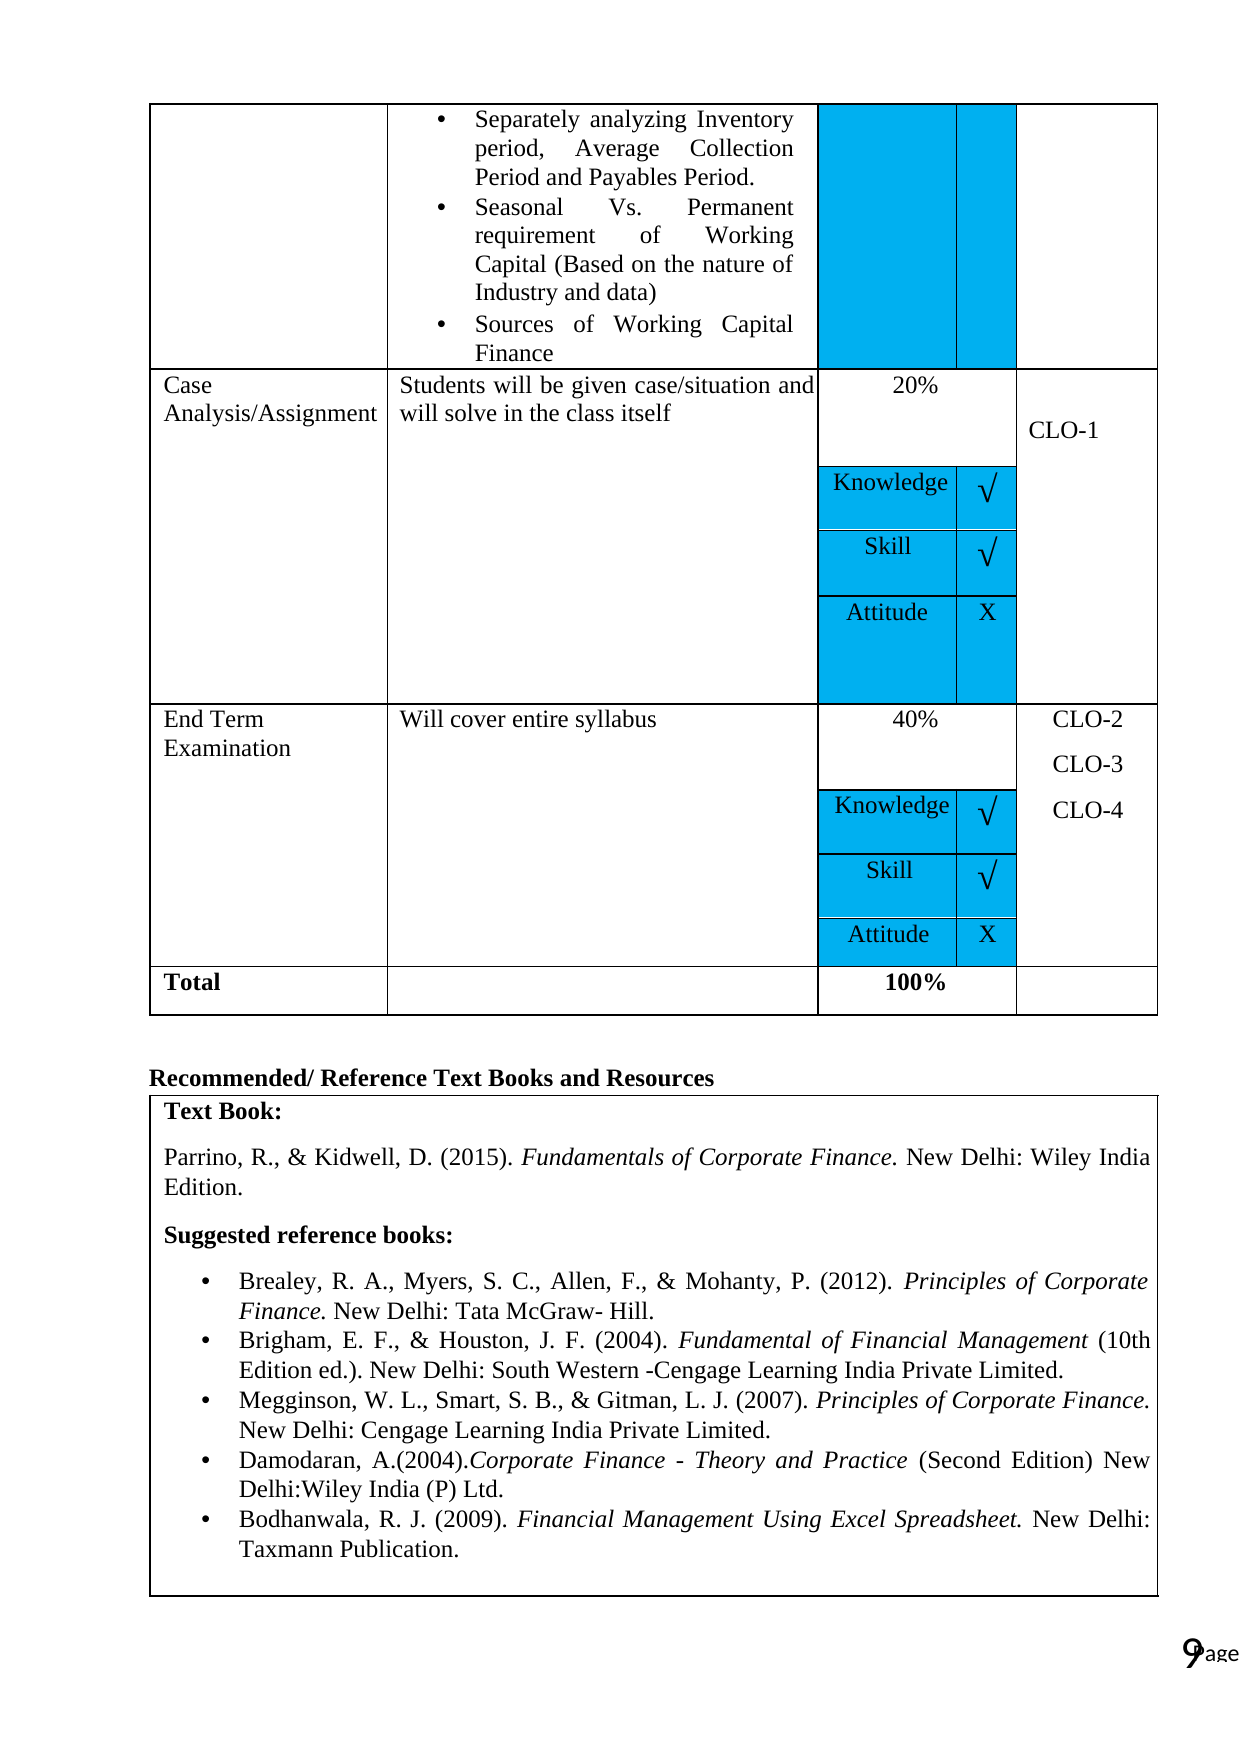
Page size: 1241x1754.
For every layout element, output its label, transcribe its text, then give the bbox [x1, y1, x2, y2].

table_cell [957, 705, 1016, 789]
table_cell Skill [819, 531, 956, 595]
table_cell Will cover entire syllabus [388, 705, 817, 966]
table_cell [957, 967, 1016, 1014]
table_cell 100% [819, 967, 957, 1014]
table_cell Attitude [819, 597, 956, 703]
table_cell End Term Examination [151, 705, 387, 966]
table_cell [957, 370, 1016, 466]
table_cell √ [957, 531, 1016, 595]
table_cell √ [957, 855, 1016, 917]
table_header Text Book: Parrino, R., & Kidwell, D. (2015). Fundamentals of Corporate Finance. New Delhi: Wiley India Edition. Suggested reference books: Brealey, R. A., Myers, S. C., Allen, F., & Mohanty, P. (2012). Principles of Corporate Finance. New Delhi: Tata McGraw- Hill. Brigham, E. F., & Houston, J. F. (2004). Fundamental of Financial Management (10th Edition ed.). New Delhi: South Western -Cengage Learning India Private Limited. Megginson, W. L., Smart, S. B., & Gitman, L. J. (2007). Principles of Corporate Finance. New Delhi: Cengage Learning India Private Limited. Damodaran, A.(2004).Corporate Finance - Theory and Practice (Second Edition) New Delhi:Wiley India (P) Ltd. Bodhanwala, R. J. (2009). Financial Management Using Excel Spreadsheet. New Delhi: Taxmann Publication. [151, 1096, 1157, 1595]
table_cell Knowledge [819, 467, 956, 529]
table_cell CLO-2 CLO-3 CLO-4 [1017, 705, 1157, 966]
table_cell 40% [819, 705, 957, 789]
table_cell [957, 105, 1016, 368]
table_cell [1017, 105, 1157, 368]
table_cell [388, 967, 817, 1014]
table_cell Students will be given case/situation and will solve in the class itself [388, 370, 817, 703]
table_cell [1017, 967, 1157, 1014]
table_cell Total [151, 967, 387, 1014]
table_cell Attitude [819, 919, 956, 966]
table_cell Separately analyzing Inventory period, Average Collection Period and Payables Period. Seasonal Vs. Permanent requirement of Working Capital (Based on the nature of Industry and data) Sources of Working Capital Finance [388, 105, 817, 368]
table_cell X [957, 597, 1016, 703]
table_cell √ [957, 791, 1016, 853]
table_cell [819, 105, 956, 368]
table_cell Skill [819, 855, 956, 917]
table_cell CLO-1 [1017, 370, 1157, 703]
table_cell X [957, 919, 1016, 966]
table_cell 20% [819, 370, 957, 466]
subtitle Recommended/ Reference Text Books and Resources [149, 1063, 1157, 1092]
table_cell Case Analysis/Assignment [151, 370, 387, 703]
table_cell Knowledge [819, 791, 956, 853]
table_cell [151, 105, 387, 368]
table_cell √ [957, 467, 1016, 529]
